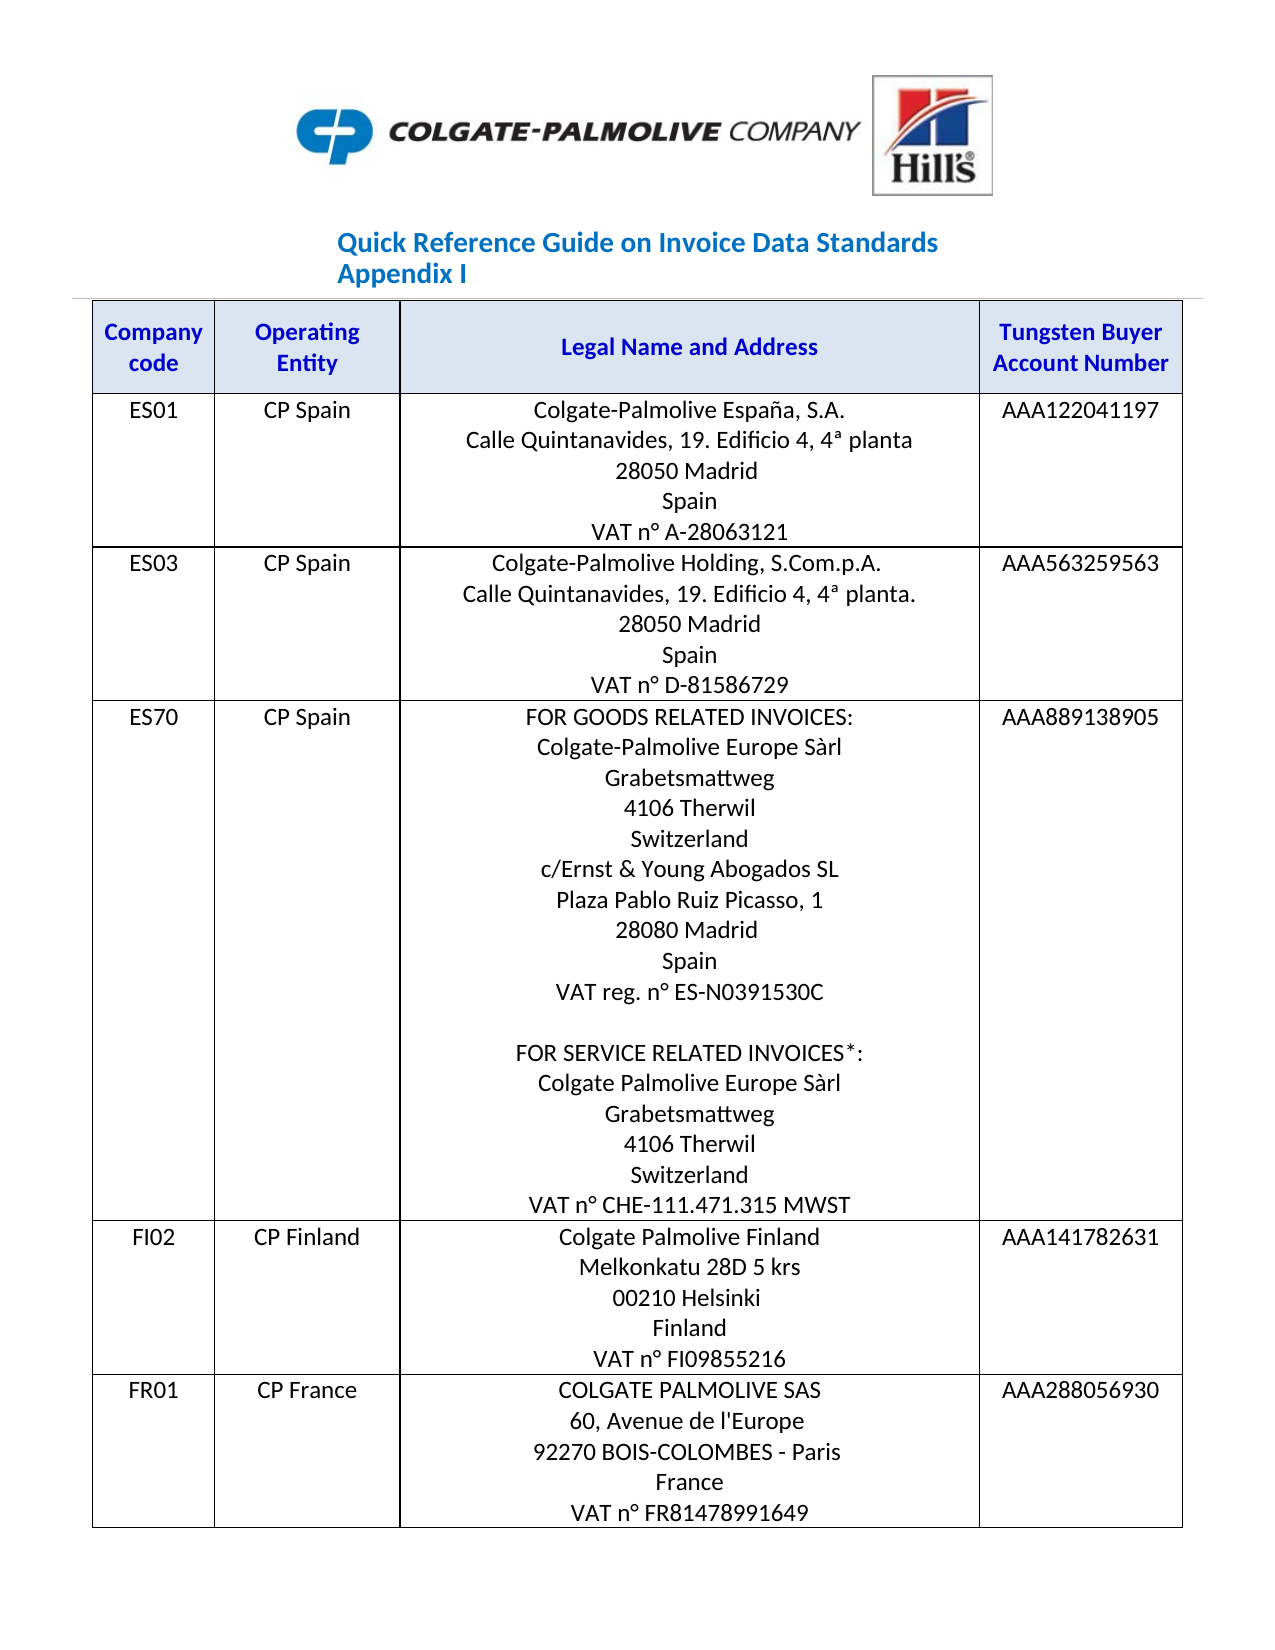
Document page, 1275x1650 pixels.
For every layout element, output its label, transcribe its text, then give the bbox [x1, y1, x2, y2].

table_cell AAA122041197 [980, 394, 1182, 546]
table_cell FI02 [93, 1221, 214, 1373]
table_cell ES01 [93, 394, 214, 546]
table_cell Tungsten Buyer Account Number [980, 301, 1182, 393]
table_cell FR01 [93, 1375, 214, 1527]
table_cell FOR GOODS RELATED INVOICES: Colgate-Palmolive Europe Sàrl Grabetsmattweg 4106 Therwil Switzerland c/Ernst & Young Abogados SL Plaza Pablo Ruiz Picasso, 1 28080 Madrid Spain VAT reg. n° ES-N0391530C FOR SERVICE RELATED INVOICES*: Colgate Palmolive Europe Sàrl Grabetsmattweg 4106 Therwil Switzerland VAT n° CHE-111.471.315 MWST [401, 701, 979, 1220]
table_cell Colgate Palmolive Finland Melkonkatu 28D 5 krs 00210 Helsinki Finland VAT n° FI09855216 [401, 1221, 979, 1373]
table_cell AAA889138905 [980, 701, 1182, 1220]
table_cell CP France [215, 1375, 399, 1527]
table_cell AAA563259563 [980, 548, 1182, 700]
table_cell Colgate-Palmolive Holding, S.Com.p.A. Calle Quintanavides, 19. Edificio 4, 4ª planta. 28050 Madrid Spain VAT n° D-81586729 [401, 548, 979, 700]
table_cell Legal Name and Address [401, 301, 979, 393]
table_cell AAA141782631 [980, 1221, 1182, 1373]
table_cell ES70 [93, 701, 214, 1220]
table_cell Operating Entity [215, 301, 399, 393]
table_cell AAA288056930 [980, 1375, 1182, 1527]
table_cell CP Spain [215, 394, 399, 546]
table_cell Colgate-Palmolive España, S.A. Calle Quintanavides, 19. Edificio 4, 4ª planta 28050 Madrid Spain VAT n° A-28063121 [401, 394, 979, 546]
table_cell Company code [93, 301, 214, 393]
picture [281, 75, 993, 196]
table_cell ES03 [93, 548, 214, 700]
table_cell CP Spain [215, 548, 399, 700]
table_cell CP Spain [215, 701, 399, 1220]
table_cell COLGATE PALMOLIVE SAS 60, Avenue de l'Europe 92270 BOIS-COLOMBES - Paris France VAT n° FR81478991649 [401, 1375, 979, 1527]
table_cell CP Finland [215, 1221, 399, 1373]
